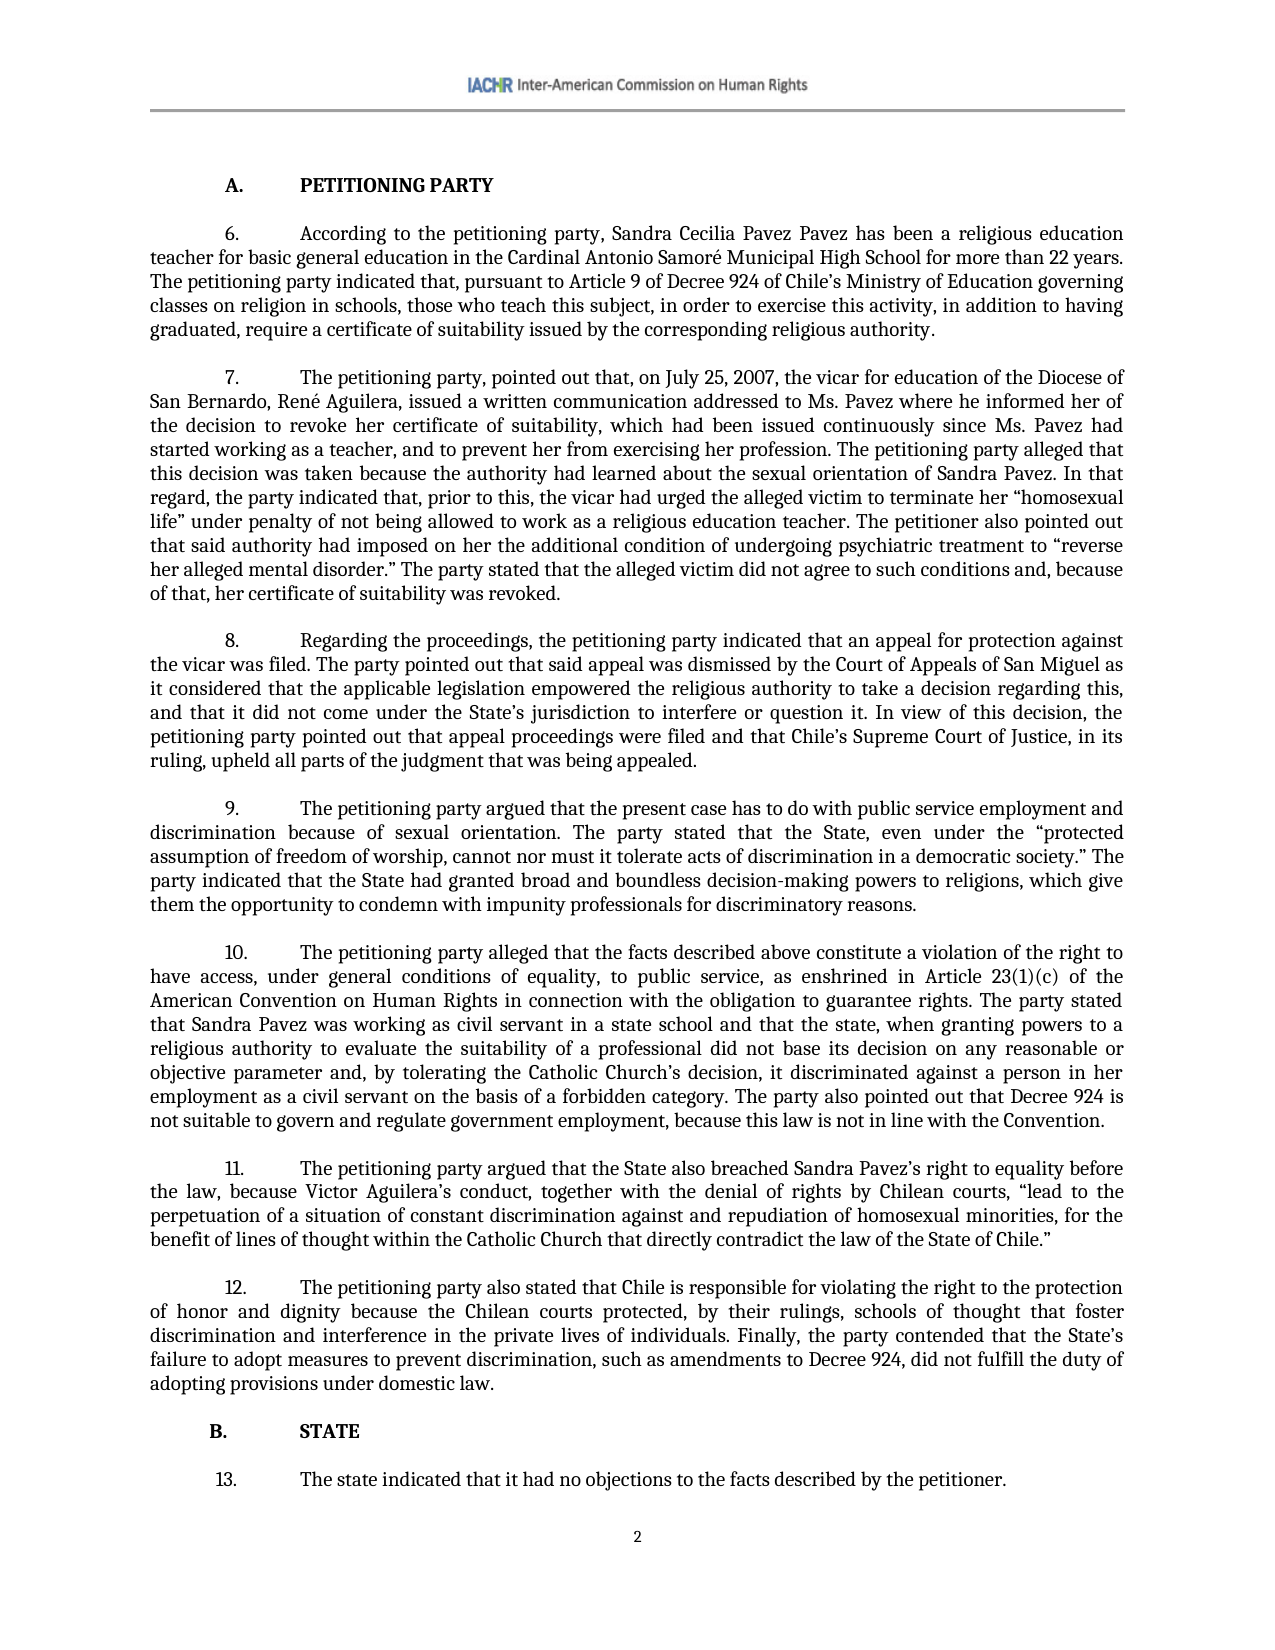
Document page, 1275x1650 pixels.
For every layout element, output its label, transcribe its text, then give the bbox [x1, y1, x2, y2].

list The state indicated that it had no objections to the facts described by the petitioner. [150, 1468, 1125, 1492]
list Regarding the proceedings, the petitioning party indicated that an appeal for protection against the vicar was filed. The party pointed out that said appeal was dismissed by the Court of Appeals of San Miguel as it considered that the applicable legislation empowered the religious authority to take a decision regarding this, and that it did not come under the State’s jurisdiction to interfere or question it. In view of this decision, the petitioning party pointed out that appeal proceedings were filed and that Chile’s Supreme Court of Justice, in its ruling, upheld all parts of the judgment that was being appealed. [150, 629, 1125, 773]
picture [456, 75, 819, 95]
list According to the petitioning party, Sandra Cecilia Pavez Pavez has been a religious education teacher for basic general education in the Cardinal Antonio Samoré Municipal High School for more than 22 years. The petitioning party indicated that, pursuant to Article 9 of Decree 924 of Chile’s Ministry of Education governing classes on religion in schools, those who teach this subject, in order to exercise this activity, in addition to having graduated, require a certificate of suitability issued by the corresponding religious authority. [150, 222, 1125, 342]
list The petitioning party alleged that the facts described above constitute a violation of the right to have access, under general conditions of equality, to public service, as enshrined in Article 23(1)(c) of the American Convention on Human Rights in connection with the obligation to guarantee rights. The party stated that Sandra Pavez was working as civil servant in a state school and that the state, when granting powers to a religious authority to evaluate the suitability of a professional did not base its decision on any reasonable or objective parameter and, by tolerating the Catholic Church’s decision, it discriminated against a person in her employment as a civil servant on the basis of a forbidden category. The party also pointed out that Decree 924 is not suitable to govern and regulate government employment, because this law is not in line with the Convention. [150, 941, 1125, 1132]
list The petitioning party, pointed out that, on July 25, 2007, the vicar for education of the Diocese of San Bernardo, René Aguilera, issued a written communication addressed to Ms. Pavez where he informed her of the decision to revoke her certificate of suitability, which had been issued continuously since Ms. Pavez had started working as a teacher, and to prevent her from exercising her profession. The petitioning party alleged that this decision was taken because the authority had learned about the sexual orientation of Sandra Pavez. In that regard, the party indicated that, prior to this, the vicar had urged the alleged victim to terminate her “homosexual life” under penalty of not being allowed to work as a religious education teacher. The petitioner also pointed out that said authority had imposed on her the additional condition of undergoing psychiatric treatment to “reverse her alleged mental disorder.” The party stated that the alleged victim did not agree to such conditions and, because of that, her certificate of suitability was revoked. [150, 366, 1125, 605]
list STATE [150, 1420, 1125, 1444]
list The petitioning party also stated that Chile is responsible for violating the right to the protection of honor and dignity because the Chilean courts protected, by their rulings, schools of thought that foster discrimination and interference in the private lives of individuals. Finally, the party contended that the State’s failure to adopt measures to prevent discrimination, such as amendments to Decree 924, did not fulfill the duty of adopting provisions under domestic law. [150, 1276, 1125, 1396]
list PETITIONING PARTY [225, 174, 1125, 198]
list The petitioning party argued that the State also breached Sandra Pavez’s right to equality before the law, because Victor Aguilera’s conduct, together with the denial of rights by Chilean courts, “lead to the perpetuation of a situation of constant discrimination against and repudiation of homosexual minorities, for the benefit of lines of thought within the Catholic Church that directly contradict the law of the State of Chile.” [150, 1156, 1125, 1252]
list The petitioning party argued that the present case has to do with public service employment and discrimination because of sexual orientation. The party stated that the State, even under the “protected assumption of freedom of worship, cannot nor must it tolerate acts of discrimination in a democratic society.” The party indicated that the State had granted broad and boundless decision-making powers to religions, which give them the opportunity to condemn with impunity professionals for discriminatory reasons. [150, 797, 1125, 917]
